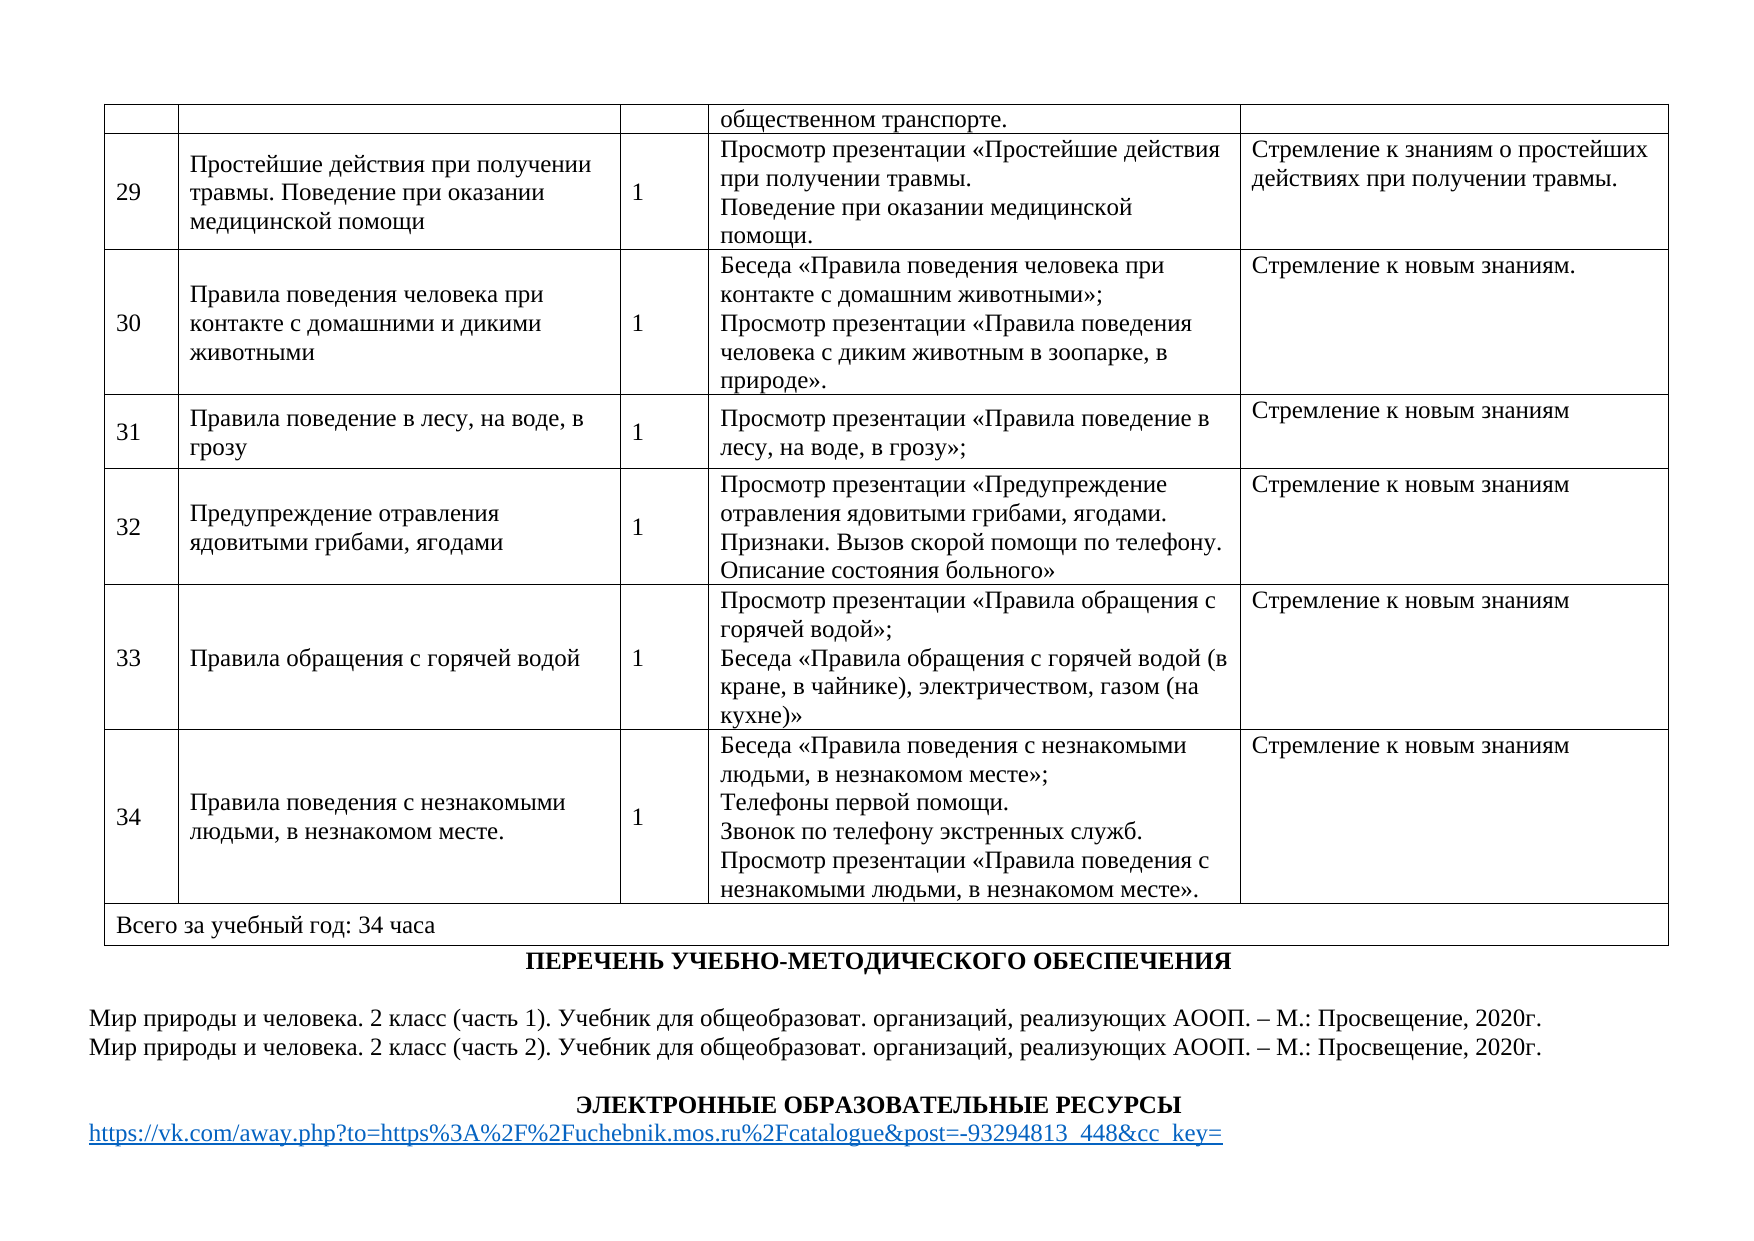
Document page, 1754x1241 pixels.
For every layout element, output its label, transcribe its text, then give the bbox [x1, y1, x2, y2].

table_cell 1 [621, 585, 708, 729]
table_cell Стремление к новым знаниям [1241, 585, 1668, 729]
text Мир природы и человека. 2 класс (часть 2). Учебник для общеобразоват. организаций, реализующих АООП. – М.: Просвещение, 2020г. [89, 1032, 1668, 1061]
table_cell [1241, 105, 1668, 133]
table_cell 1 [621, 730, 708, 902]
table_cell 1 [621, 395, 708, 468]
table_cell Стремление к новым знаниям [1241, 469, 1668, 584]
text ЭЛЕКТРОННЫЕ ОБРАЗОВАТЕЛЬНЫЕ РЕСУРСЫ [89, 1090, 1668, 1118]
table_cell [179, 105, 620, 133]
table_cell 28 [105, 105, 178, 133]
table_cell Просмотр презентации «Простейшие действия при получении травмы. Поведение при оказании медицинской помощи. [709, 134, 1240, 249]
table_cell Просмотр презентации «Правила обращения с горячей водой»; Беседа «Правила обращения с горячей водой (в кране, в чайнике), электричеством, газом (на кухне)» [709, 585, 1240, 729]
table_cell 1 [621, 105, 708, 133]
table_cell 1 [621, 134, 708, 249]
table_cell 31 [105, 395, 178, 468]
table_cell 30 [105, 250, 178, 394]
table_cell Простейшие действия при получении травмы. Поведение при оказании медицинской помощи [179, 134, 620, 249]
table_cell 29 [105, 134, 178, 249]
table_cell Правила поведения человека при контакте с домашними и дикими животными [179, 250, 620, 394]
table_cell Предупреждение отравления ядовитыми грибами, ягодами [179, 469, 620, 584]
text https://vk.com/away.php?to=https%3A%2F%2Fuchebnik.mos.ru%2Fcatalogue&post=-93294813_448&cc_key= [89, 1118, 1668, 1147]
table_cell Беседа «Правила поведения человека при контакте с домашним животными»; Просмотр презентации «Правила поведения человека с диким животным в зоопарке, в природе». [709, 250, 1240, 394]
table_cell Правила обращения с горячей водой [179, 585, 620, 729]
table_cell Всего за учебный год: 34 часа [105, 904, 1668, 945]
text Мир природы и человека. 2 класс (часть 1). Учебник для общеобразоват. организаций, реализующих АООП. – М.: Просвещение, 2020г. [89, 1003, 1668, 1032]
table_cell Стремление к новым знаниям [1241, 730, 1668, 902]
table_cell 34 [105, 730, 178, 902]
table_cell 32 [105, 469, 178, 584]
table_cell Просмотр презентации «Предупреждение отравления ядовитыми грибами, ягодами. Признаки. Вызов скорой помощи по телефону. Описание состояния больного» [709, 469, 1240, 584]
table_cell Беседа «Правила поведения с незнакомыми людьми, в незнакомом месте»; Телефоны первой помощи. Звонок по телефону экстренных служб. Просмотр презентации «Правила поведения с незнакомыми людьми, в незнакомом месте». [709, 730, 1240, 902]
table_cell Стремление к новым знаниям. [1241, 250, 1668, 394]
table_cell Стремление к знаниям о простейших действиях при получении травмы. [1241, 134, 1668, 249]
table_cell Просмотр презентации «Правила поведение в лесу, на воде, в грозу»; [709, 395, 1240, 468]
table_cell Правила поведения с незнакомыми людьми, в незнакомом месте. [179, 730, 620, 902]
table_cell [709, 105, 1240, 133]
text ПЕРЕЧЕНЬ УЧЕБНО-МЕТОДИЧЕСКОГО ОБЕСПЕЧЕНИЯ [89, 946, 1668, 975]
table_cell 33 [105, 585, 178, 729]
table_cell 1 [621, 250, 708, 394]
table_cell 1 [621, 469, 708, 584]
table_cell Правила поведение в лесу, на воде, в грозу [179, 395, 620, 468]
table_cell Стремление к новым знаниям [1241, 395, 1668, 468]
